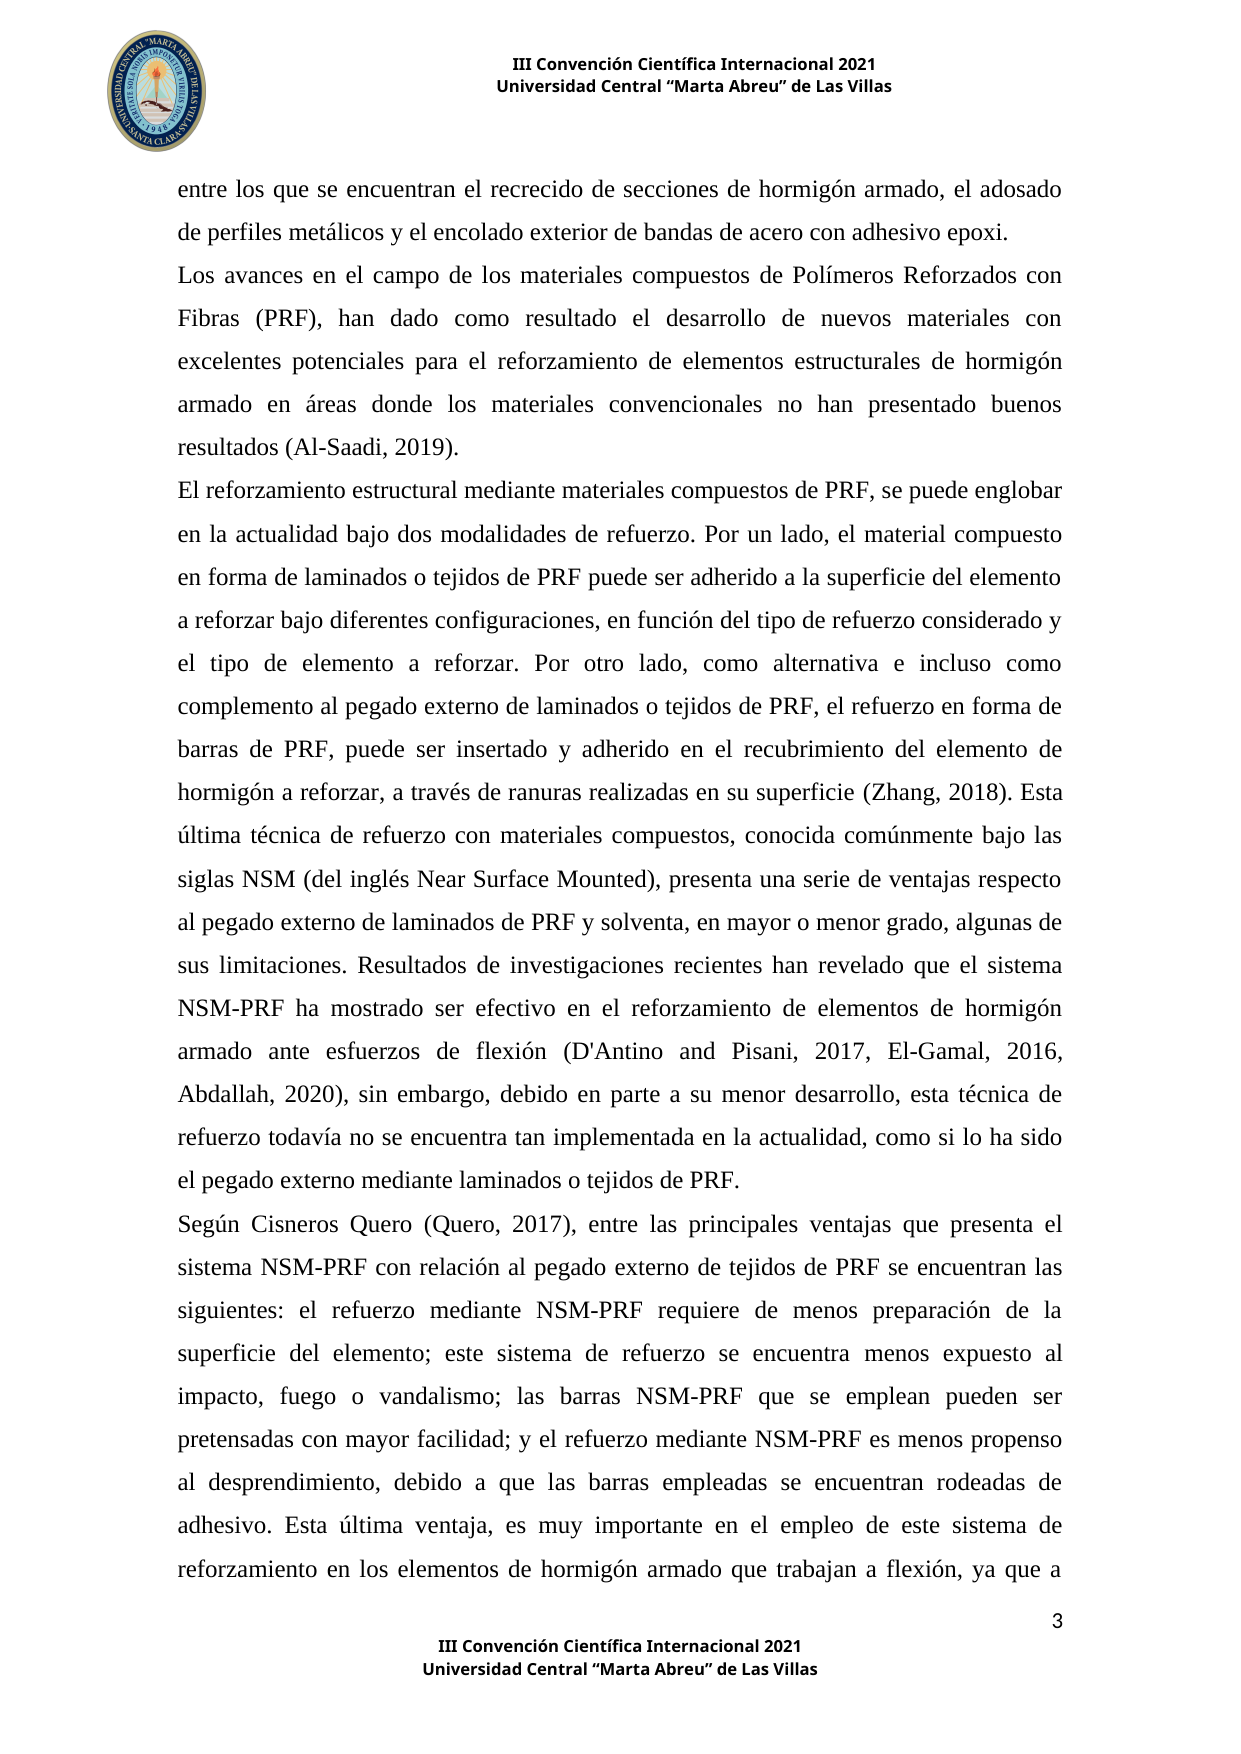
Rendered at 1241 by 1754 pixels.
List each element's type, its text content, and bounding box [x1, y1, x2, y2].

text El reforzamiento estructural mediante materiales compuestos de PRF, se puede englobar en la actualidad bajo dos modalidades de refuerzo. Por un lado, el material compuesto en forma de laminados o tejidos de PRF puede ser adherido a la superficie del elemento a reforzar bajo diferentes configuraciones, en función del tipo de refuerzo considerado y el tipo de elemento a reforzar. Por otro lado, como alternativa e incluso como complemento al pegado externo de laminados o tejidos de PRF, el refuerzo en forma de barras de PRF, puede ser insertado y adherido en el recubrimiento del elemento de hormigón a reforzar, a través de ranuras realizadas en su superficie (Zhang, 2018). Esta última técnica de refuerzo con materiales compuestos, conocida comúnmente bajo las siglas NSM (del inglés Near Surface Mounted), presenta una serie de ventajas respecto al pegado externo de laminados de PRF y solventa, en mayor o menor grado, algunas de sus limitaciones. Resultados de investigaciones recientes han revelado que el sistema NSM-PRF ha mostrado ser efectivo en el reforzamiento de elementos de hormigón armado ante esfuerzos de flexión (D'Antino and Pisani, 2017, El-Gamal, 2016, Abdallah, 2020), sin embargo, debido en parte a su menor desarrollo, esta técnica de refuerzo todavía no se encuentra tan implementada en la actualidad, como si lo ha sido el pegado externo mediante laminados o tejidos de PRF. [177, 476, 1063, 1194]
picture [106, 29, 207, 153]
text Los avances en el campo de los materiales compuestos de Polímeros Reforzados con Fibras (PRF), han dado como resultado el desarrollo de nuevos materiales con excelentes potenciales para el reforzamiento de elementos estructurales de hormigón armado en áreas donde los materiales convencionales no han presentado buenos resultados (Al-Saadi, 2019). [177, 260, 1063, 461]
